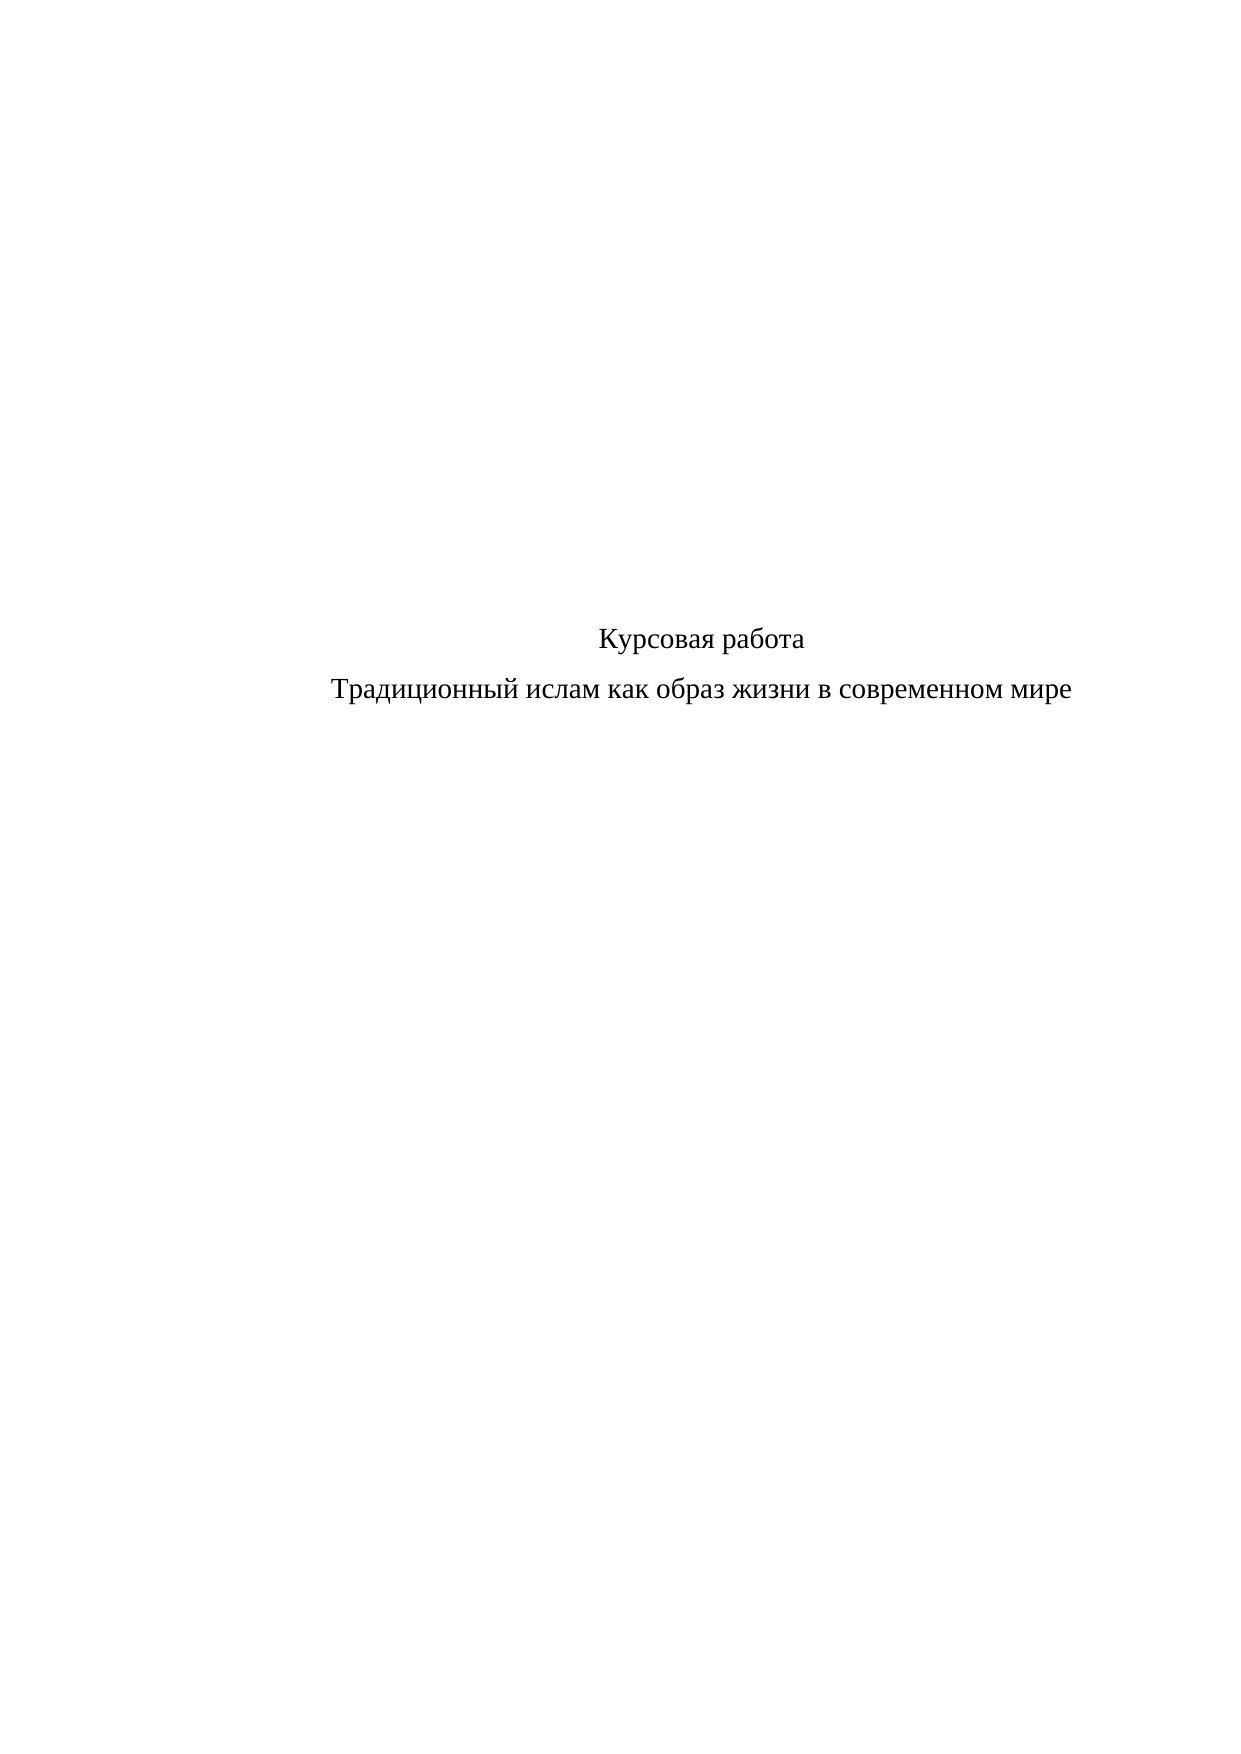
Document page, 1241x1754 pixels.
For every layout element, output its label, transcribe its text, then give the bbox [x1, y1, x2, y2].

text Традиционный ислам как образ жизни в современном мире [177, 672, 1152, 705]
text Курсовая работа [177, 621, 1152, 655]
